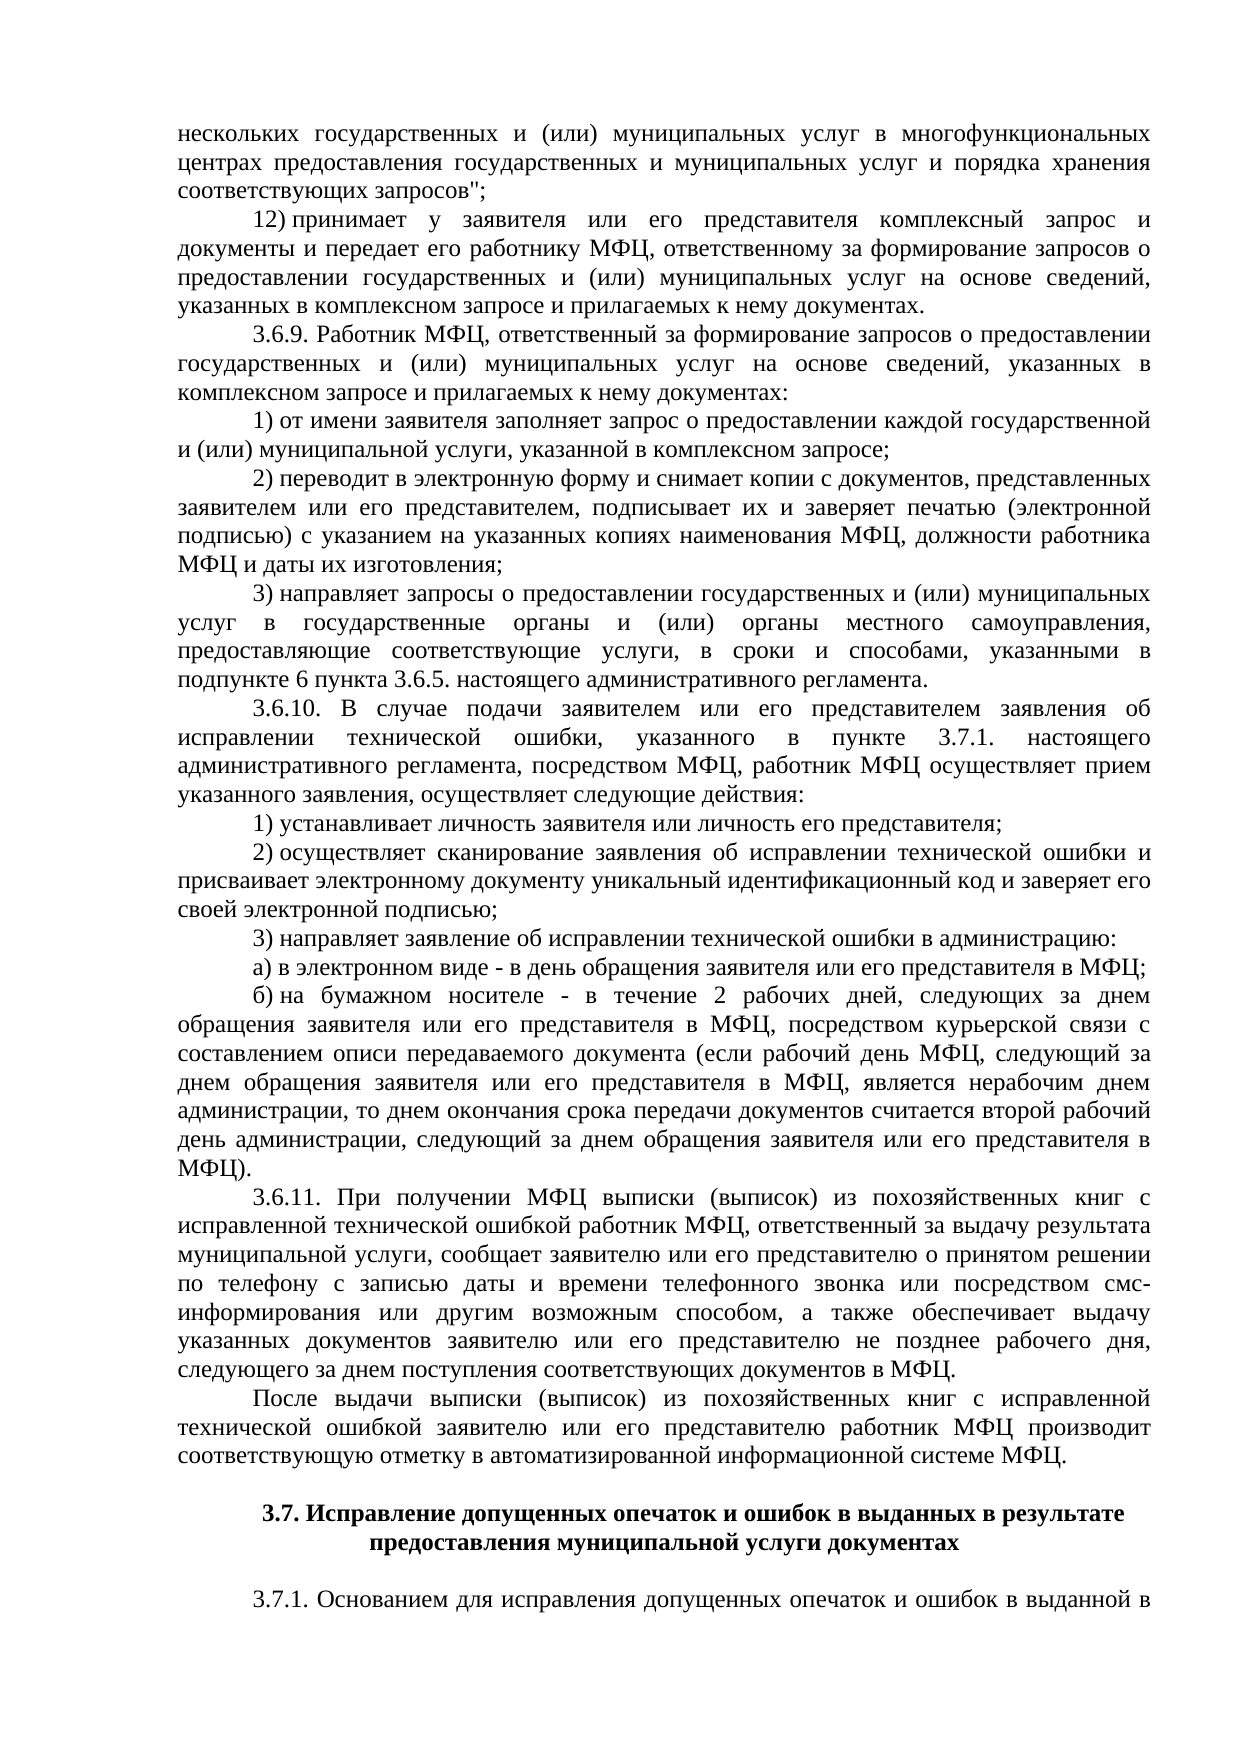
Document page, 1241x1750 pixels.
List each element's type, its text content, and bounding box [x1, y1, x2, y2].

text 3.6.9. Работник МФЦ, ответственный за формирование запросов о предоставлении государственных и (или) муниципальных услуг на основе сведений, указанных в комплексном запросе и прилагаемых к нему документах: [177, 319, 1152, 406]
text а) в электронном виде - в день обращения заявителя или его представителя в МФЦ; [177, 952, 1152, 981]
text 3.6.10. В случае подачи заявителем или его представителем заявления об исправлении технической ошибки, указанного в пункте 3.7.1. настоящего административного регламента, посредством МФЦ, работник МФЦ осуществляет прием указанного заявления, осуществляет следующие действия: [177, 693, 1152, 808]
text 3.7. Исправление допущенных опечаток и ошибок в выданных в результате предоставления муниципальной услуги документах [177, 1498, 1152, 1556]
text 12) принимает у заявителя или его представителя комплексный запрос и документы и передает его работнику МФЦ, ответственному за формирование запросов о предоставлении государственных и (или) муниципальных услуг на основе сведений, указанных в комплексном запросе и прилагаемых к нему документах. [177, 204, 1152, 319]
text 3) направляет запросы о предоставлении государственных и (или) муниципальных услуг в государственные органы и (или) органы местного самоуправления, предоставляющие соответствующие услуги, в сроки и способами, указанными в подпункте 6 пункта 3.6.5. настоящего административного регламента. [177, 578, 1152, 693]
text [177, 1584, 1152, 1613]
text 3.6.11. При получении МФЦ выписки (выписок) из похозяйственных книг с исправленной технической ошибкой работник МФЦ, ответственный за выдачу результата муниципальной услуги, сообщает заявителю или его представителю о принятом решении по телефону с записью даты и времени телефонного звонка или посредством смс-информирования или другим возможным способом, а также обеспечивает выдачу указанных документов заявителю или его представителю не позднее рабочего дня, следующего за днем поступления соответствующих документов в МФЦ. [177, 1182, 1152, 1383]
text 1) от имени заявителя заполняет запрос о предоставлении каждой государственной и (или) муниципальной услуги, указанной в комплексном запросе; [177, 406, 1152, 463]
text 3) направляет заявление об исправлении технической ошибки в администрацию: [177, 923, 1152, 952]
text 2) переводит в электронную форму и снимает копии с документов, представленных заявителем или его представителем, подписывает их и заверяет печатью (электронной подписью) с указанием на указанных копиях наименования МФЦ, должности работника МФЦ и даты их изготовления; [177, 463, 1152, 578]
text 1) устанавливает личность заявителя или личность его представителя; [177, 808, 1152, 837]
text 2) осуществляет сканирование заявления об исправлении технической ошибки и присваивает электронному документу уникальный идентификационный код и заверяет его своей электронной подписью; [177, 837, 1152, 923]
text После выдачи выписки (выписок) из похозяйственных книг с исправленной технической ошибкой заявителю или его представителю работник МФЦ производит соответствующую отметку в автоматизированной информационной системе МФЦ. [177, 1383, 1152, 1469]
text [177, 118, 1152, 204]
text б) на бумажном носителе - в течение 2 рабочих дней, следующих за днем обращения заявителя или его представителя в МФЦ, посредством курьерской связи с составлением описи передаваемого документа (если рабочий день МФЦ, следующий за днем обращения заявителя или его представителя в МФЦ, является нерабочим днем администрации, то днем окончания срока передачи документов считается второй рабочий день администрации, следующий за днем обращения заявителя или его представителя в МФЦ). [177, 981, 1152, 1182]
